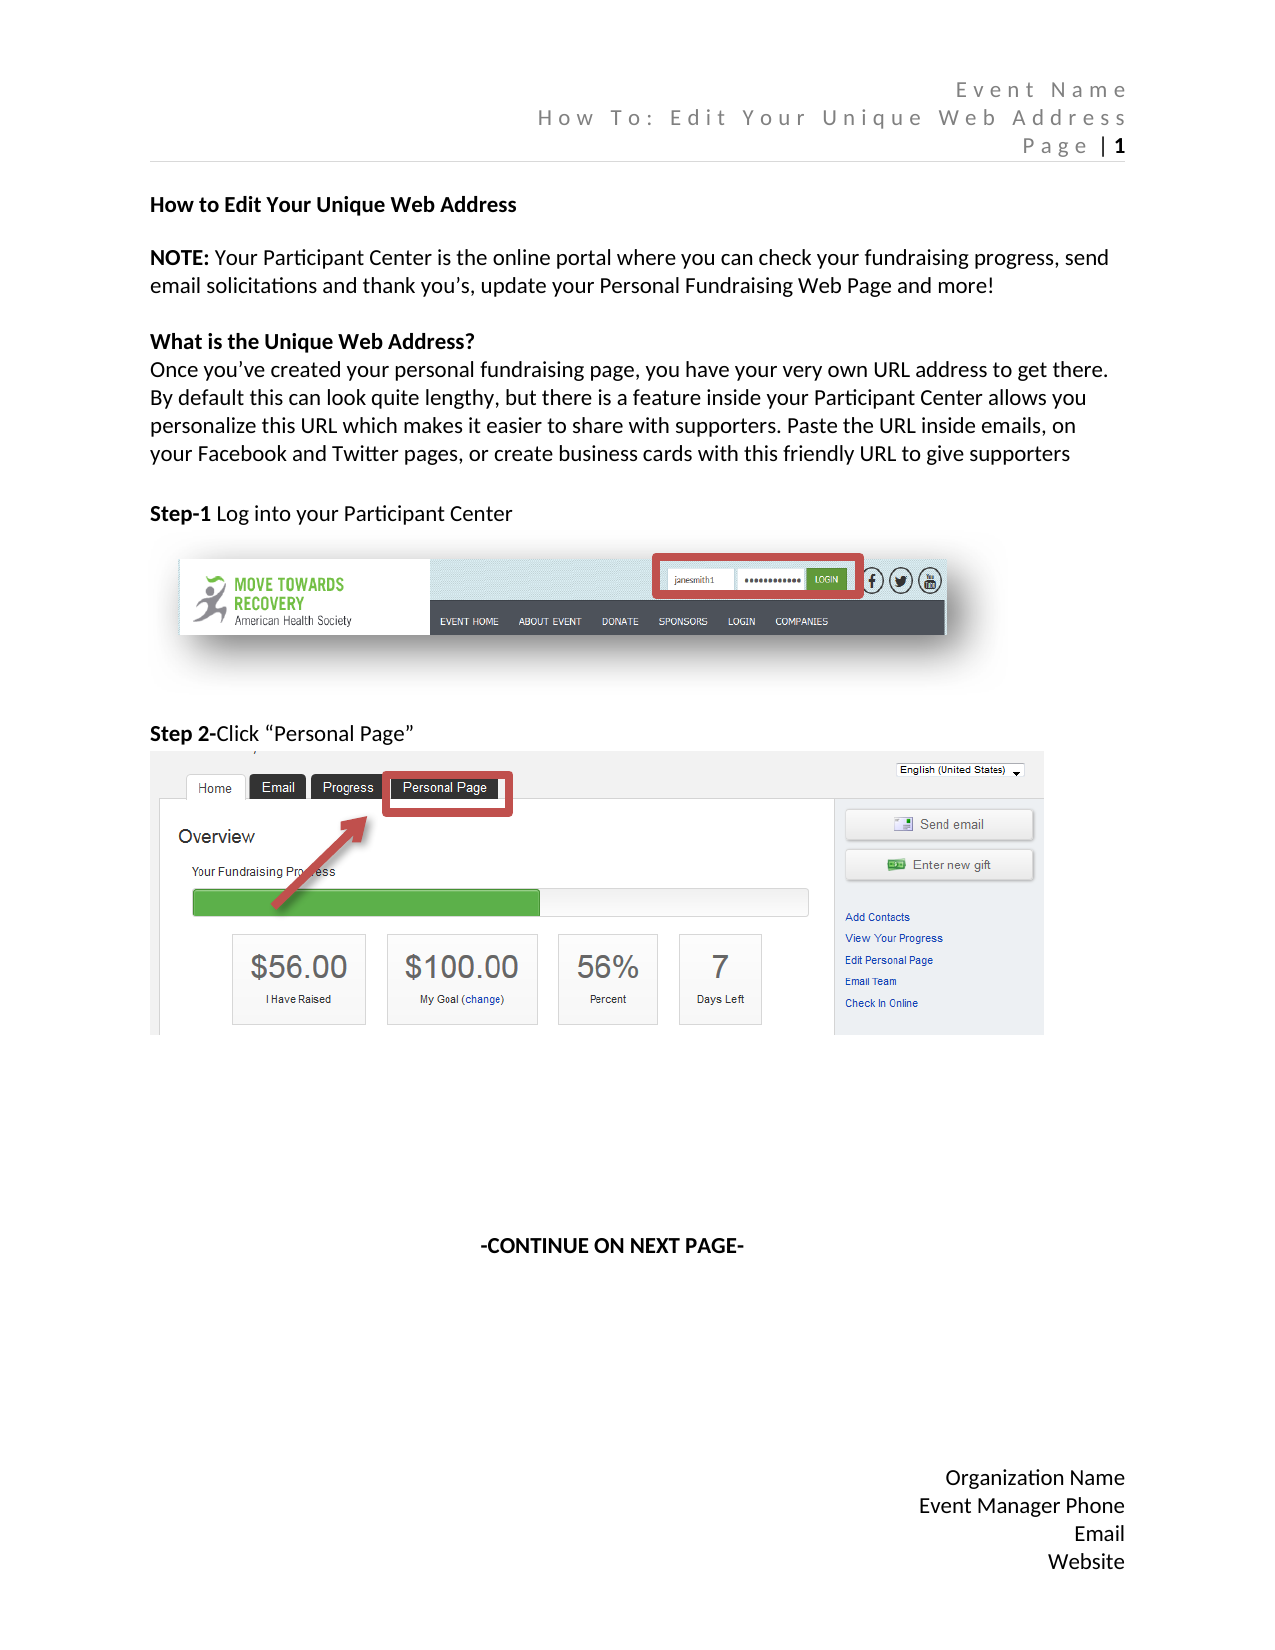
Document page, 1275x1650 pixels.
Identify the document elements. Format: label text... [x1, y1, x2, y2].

picture [660, 561, 855, 590]
text What is the Unique Web Address? Once you’ve created your personal fundraising page, you have your very own URL address to get there. By default this can look quite lengthy, but there is a feature inside your Participant Center allows you personalize this URL which makes it easier to share with supporters. Paste the URL inside emails, on your Facebook and Twitter pages, or create business cards with this friendly URL to give supporters [150, 327, 1125, 467]
text How to Edit Your Unique Web Address [150, 190, 1125, 218]
text NOTE: Your Participant Center is the online portal where you can check your fundraising progress, send email solicitations and thank you’s, update your Personal Fundraising Web Page and more! [150, 243, 1125, 299]
picture [150, 751, 1044, 1035]
picture [178, 559, 947, 635]
